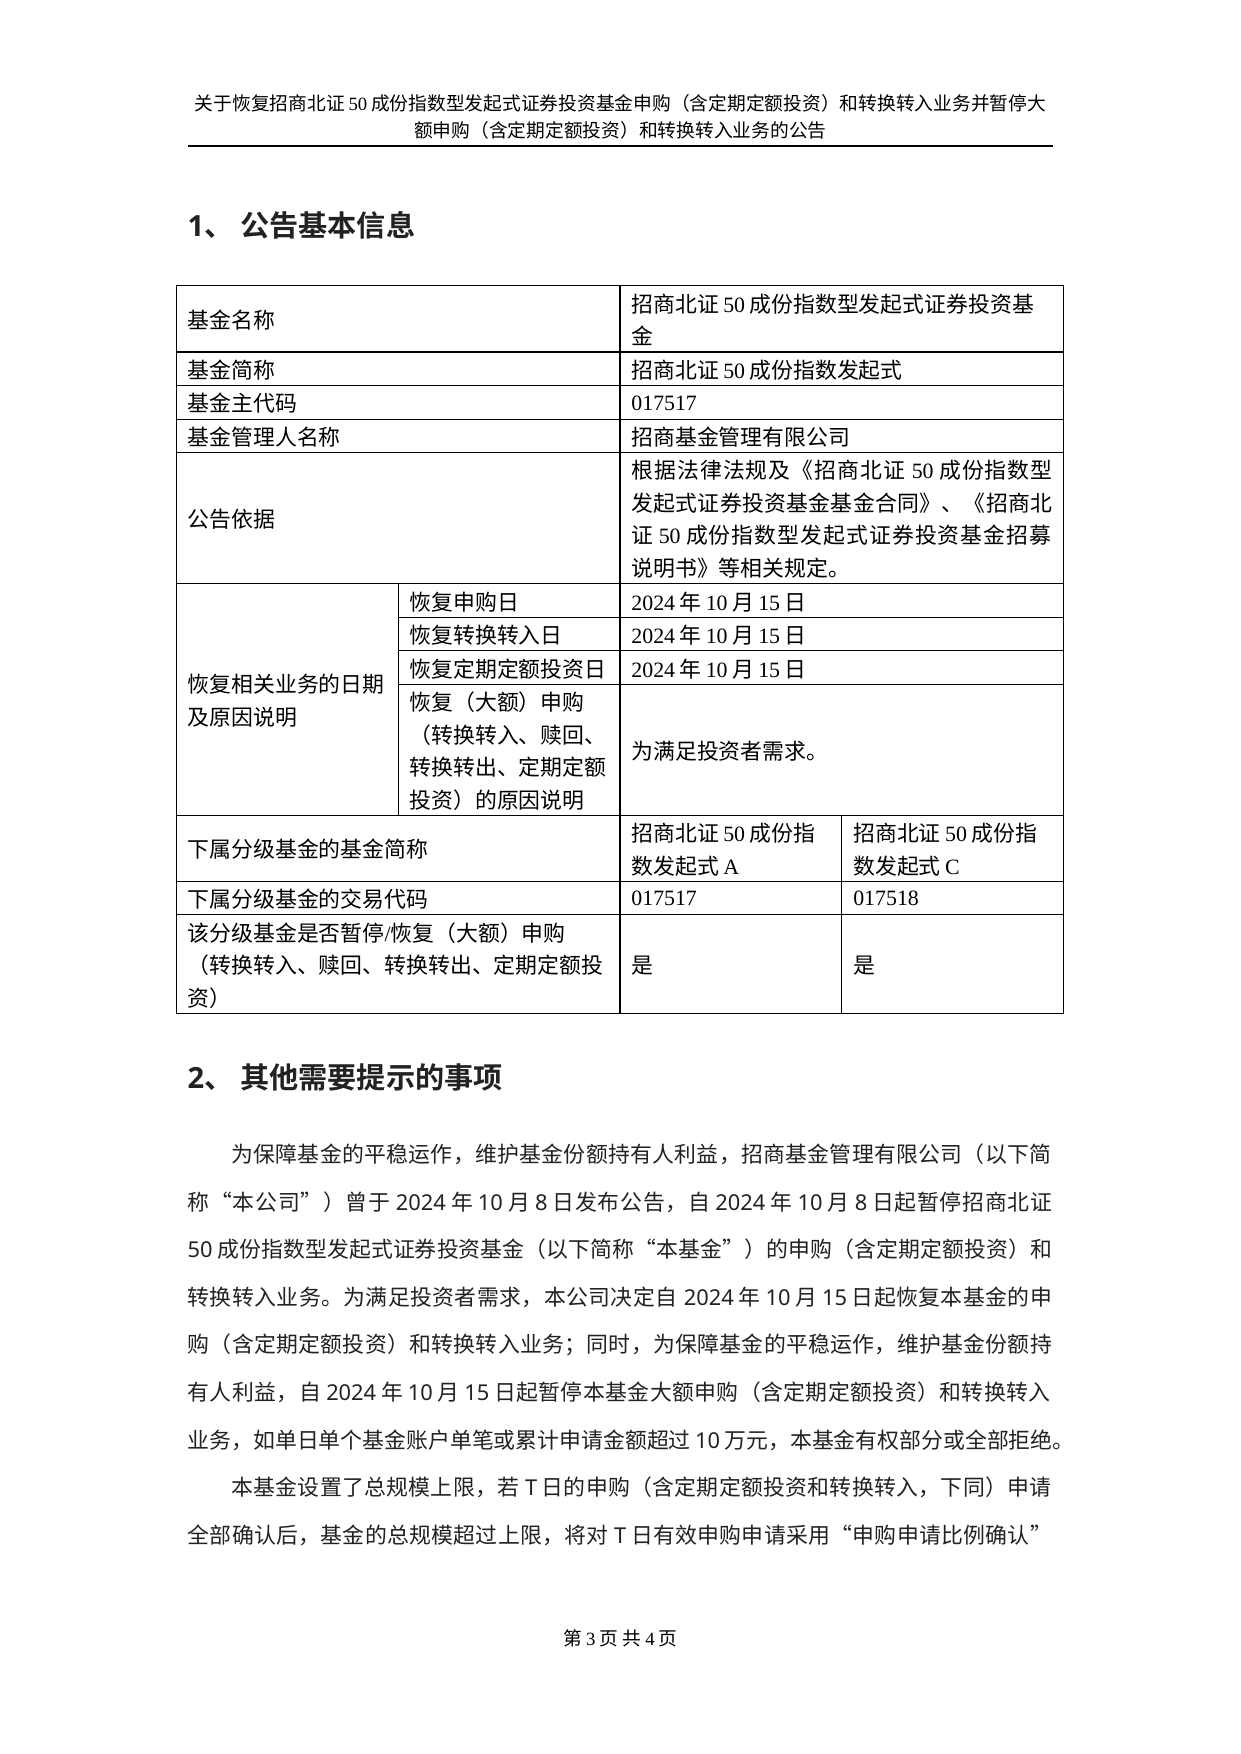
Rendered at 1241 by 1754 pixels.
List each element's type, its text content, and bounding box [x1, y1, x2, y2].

table_cell 公告依据 [177, 453, 619, 583]
table_cell 基金主代码 [177, 386, 619, 418]
table_cell 招商北证50成份指数发起式A [621, 816, 841, 881]
table_cell 恢复相关业务的日期及原因说明 [177, 584, 398, 815]
table_cell 是 [842, 915, 1063, 1013]
table_cell 2024年10月15日 [621, 584, 1063, 617]
table_cell 恢复（大额）申购（转换转入、赎回、转换转出、定期定额投资）的原因说明 [399, 685, 619, 815]
table_cell 恢复定期定额投资日 [399, 651, 619, 684]
text 公告基本信息 [187, 191, 1053, 256]
table_header 基金名称 [177, 286, 619, 351]
table_cell 017518 [842, 882, 1063, 914]
table_cell 基金简称 [177, 353, 619, 385]
table_cell 恢复转换转入日 [399, 618, 619, 650]
text 其他需要提示的事项 [187, 1043, 1053, 1108]
table_cell 为满足投资者需求。 [621, 685, 1063, 815]
table_cell 招商北证50成份指数发起式 [621, 353, 1063, 385]
table_cell 招商基金管理有限公司 [621, 420, 1063, 452]
table_cell 招商北证50成份指数发起式C [842, 816, 1063, 881]
table_cell 下属分级基金的交易代码 [177, 882, 619, 914]
table_cell 017517 [621, 882, 841, 914]
table_cell 2024年10月15日 [621, 651, 1063, 684]
table_cell 基金管理人名称 [177, 420, 619, 452]
table_cell 017517 [621, 386, 1063, 418]
table_cell 下属分级基金的基金简称 [177, 816, 619, 881]
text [187, 1470, 1053, 1549]
table_cell 恢复申购日 [399, 584, 619, 617]
table_cell 2024年10月15日 [621, 618, 1063, 650]
table_cell 该分级基金是否暂停/恢复（大额）申购（转换转入、赎回、转换转出、定期定额投资） [177, 915, 619, 1013]
table_cell 根据法律法规及《招商北证50成份指数型发起式证券投资基金基金合同》、《招商北证50成份指数型发起式证券投资基金招募说明书》等相关规定。 [621, 453, 1063, 583]
text 为保障基金的平稳运作，维护基金份额持有人利益，招商基金管理有限公司（以下简称“本公司”）曾于2024年10月8日发布公告，自2024年10月8日起暂停招商北证50成份指数型发起式证券投资基金（以下简称“本基金”）的申购（含定期定额投资）和转换转入业务。为满足投资者需求，本公司决定自2024年10月15日起恢复本基金的申购（含定期定额投资）和转换转入业务；同时，为保障基金的平稳运作，维护基金份额持有人利益，自2024年10月15日起暂停本基金大额申购（含定期定额投资）和转换转入业务，如单日单个基金账户单笔或累计申请金额超过10万元，本基金有权部分或全部拒绝。 [187, 1137, 1053, 1454]
table_header 招商北证50成份指数型发起式证券投资基金 [621, 286, 1063, 351]
table_cell 是 [621, 915, 841, 1013]
